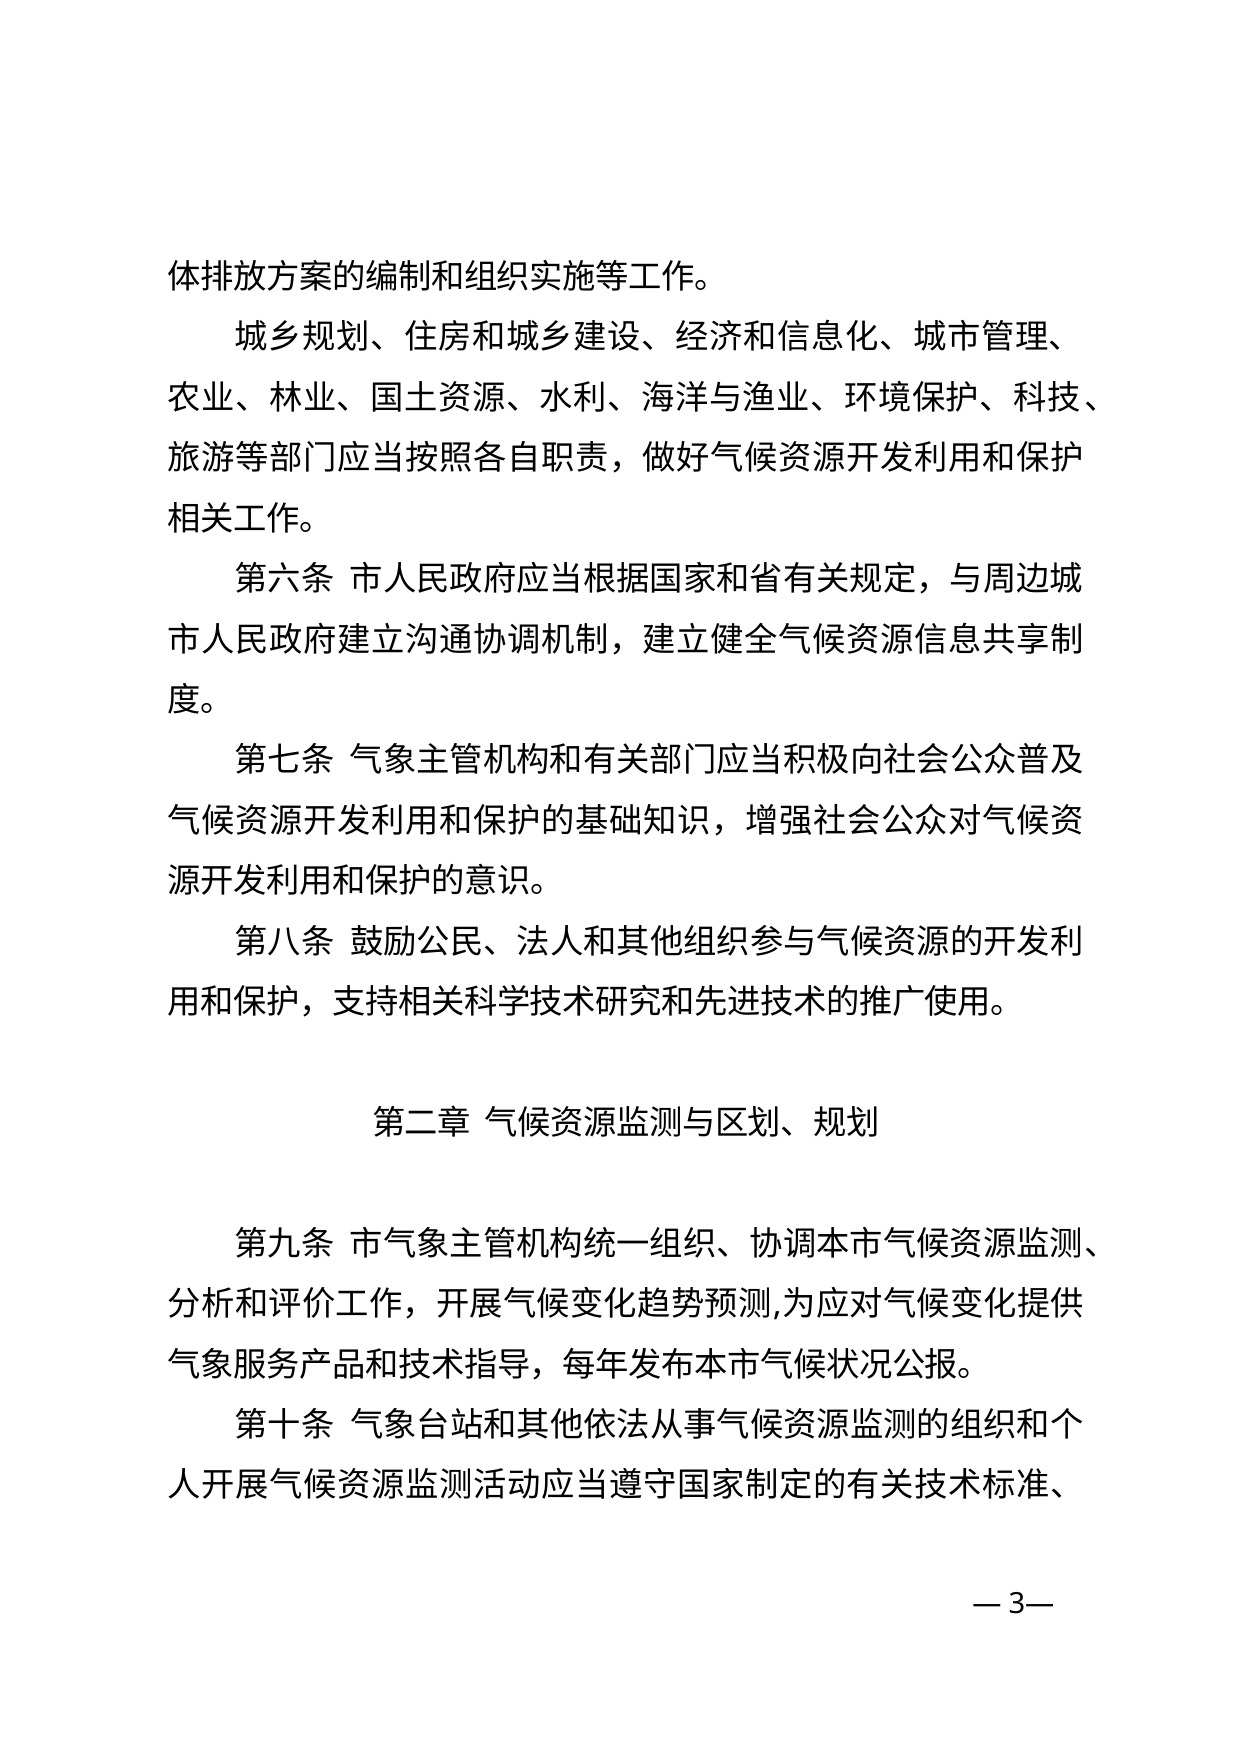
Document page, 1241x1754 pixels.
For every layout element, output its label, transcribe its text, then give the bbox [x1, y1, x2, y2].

text 第七条 气象主管机构和有关部门应当积极向社会公众普及气候资源开发利用和保护的基础知识，增强社会公众对气候资源开发利用和保护的意识。 [168, 721, 1084, 902]
text 第六条 市人民政府应当根据国家和省有关规定，与周边城市人民政府建立沟通协调机制，建立健全气候资源信息共享制度。 [168, 540, 1084, 721]
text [168, 1386, 1084, 1506]
text 城乡规划、住房和城乡建设、经济和信息化、城市管理、农业、林业、国土资源、水利、海洋与渔业、环境保护、科技、旅游等部门应当按照各自职责，做好气候资源开发利用和保护相关工作。 [168, 298, 1084, 540]
text 第八条 鼓励公民、法人和其他组织参与气候资源的开发利用和保护，支持相关科学技术研究和先进技术的推广使用。 [168, 902, 1084, 1023]
text 第九条 市气象主管机构统一组织、协调本市气候资源监测、分析和评价工作，开展气候变化趋势预测,为应对气候变化提供气象服务产品和技术指导，每年发布本市气候状况公报。 [168, 1204, 1084, 1386]
text 第二章 气候资源监测与区划、规划 [168, 1083, 1084, 1144]
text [168, 238, 1084, 298]
